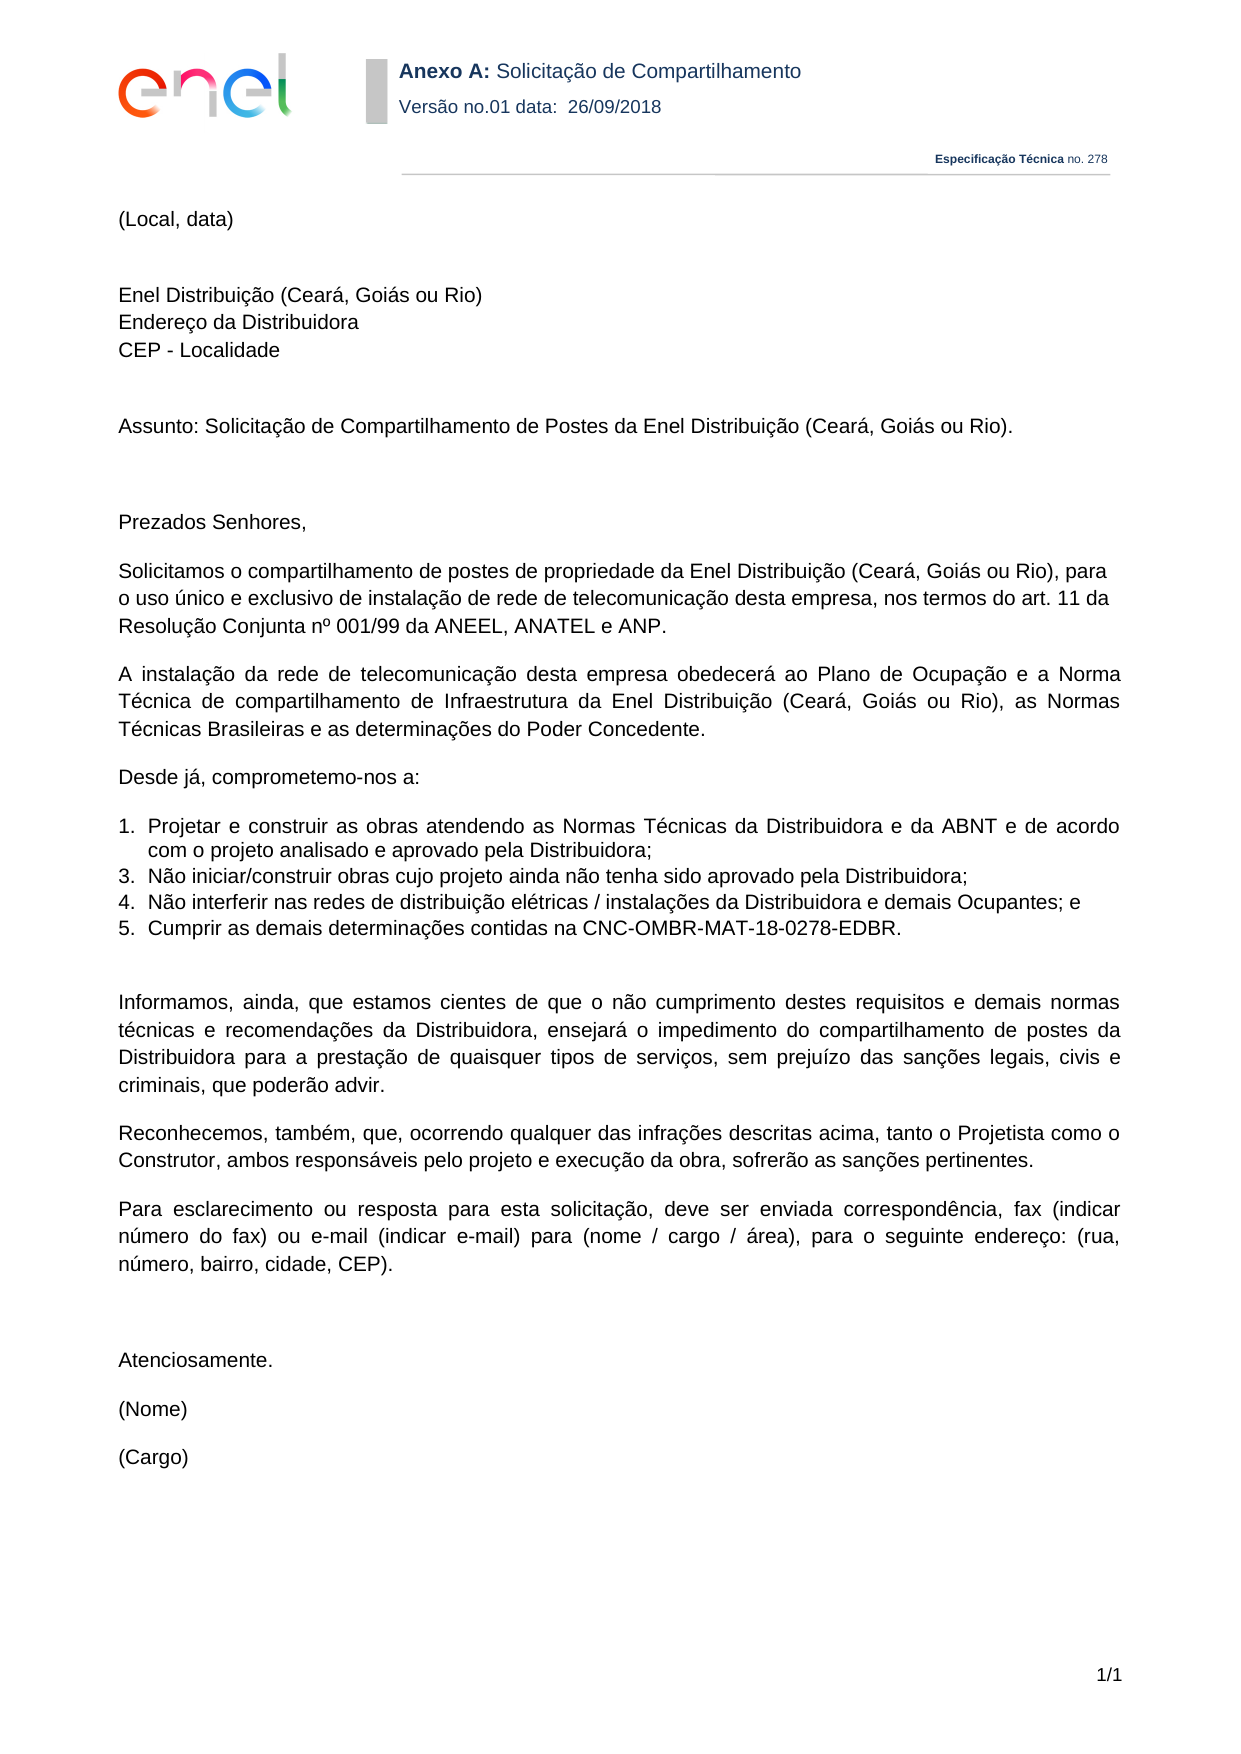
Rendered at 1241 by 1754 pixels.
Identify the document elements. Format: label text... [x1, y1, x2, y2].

text Informamos, ainda, que estamos cientes de que o não cumprimento destes requisitos e demais normas técnicas e recomendações da Distribuidora, ensejará o impedimento do compartilhamento de postes da Distribuidora para a prestação de quaisquer tipos de serviços, sem prejuízo das sanções legais, civis e criminais, que poderão advir. [118, 990, 1122, 1096]
text 4. Não interferir nas redes de distribuição elétricas / instalações da Distribuidora e demais Ocupantes; e [118, 889, 1122, 913]
text A instalação da rede de telecomunicação desta empresa obedecerá ao Plano de Ocupação e a Norma Técnica de compartilhamento de Infraestrutura da Enel Distribuição (Ceará, Goiás ou Rio), as Normas Técnicas Brasileiras e as determinações do Poder Concedente. [118, 662, 1122, 741]
text 1. Projetar e construir as obras atendendo as Normas Técnicas da Distribuidora e da ABNT e de acordo com o projeto analisado e aprovado pela Distribuidora; [118, 813, 1122, 861]
text CEP - Localidade [118, 338, 1122, 362]
text Desde já, comprometemo-nos a: [118, 765, 1122, 789]
text (Nome) [118, 1397, 1122, 1421]
text (Local, data) [118, 207, 1122, 231]
text Prezados Senhores, [118, 510, 1122, 534]
text Enel Distribuição (Ceará, Goiás ou Rio) [118, 283, 1122, 307]
text (Cargo) [118, 1445, 1122, 1469]
picture [103, 53, 307, 133]
text 5. Cumprir as demais determinações contidas na CNC-OMBR-MAT-18-0278-EDBR. [118, 916, 1122, 939]
text Assunto: Solicitação de Compartilhamento de Postes da Enel Distribuição (Ceará, Goiás ou Rio). [118, 413, 1122, 437]
text Endereço da Distribuidora [118, 310, 1122, 334]
text 3. Não iniciar/construir obras cujo projeto ainda não tenha sido aprovado pela Distribuidora; [118, 863, 1122, 887]
text Para esclarecimento ou resposta para esta solicitação, deve ser enviada correspondência, fax (indicar número do fax) ou e-mail (indicar e-mail) para (nome / cargo / área), para o seguinte endereço: (rua, número, bairro, cidade, CEP). [118, 1197, 1122, 1276]
text Reconhecemos, também, que, ocorrendo qualquer das infrações descritas acima, tanto o Projetista como o Construtor, ambos responsáveis pelo projeto e execução da obra, sofrerão as sanções pertinentes. [118, 1121, 1122, 1172]
picture [365, 59, 388, 124]
text Solicitamos o compartilhamento de postes de propriedade da Enel Distribuição (Ceará, Goiás ou Rio), para o uso único e exclusivo de instalação de rede de telecomunicação desta empresa, nos termos do art. 11 da Resolução Conjunta nº 001/99 da ANEEL, ANATEL e ANP. [118, 558, 1122, 637]
text Atenciosamente. [118, 1348, 1122, 1372]
